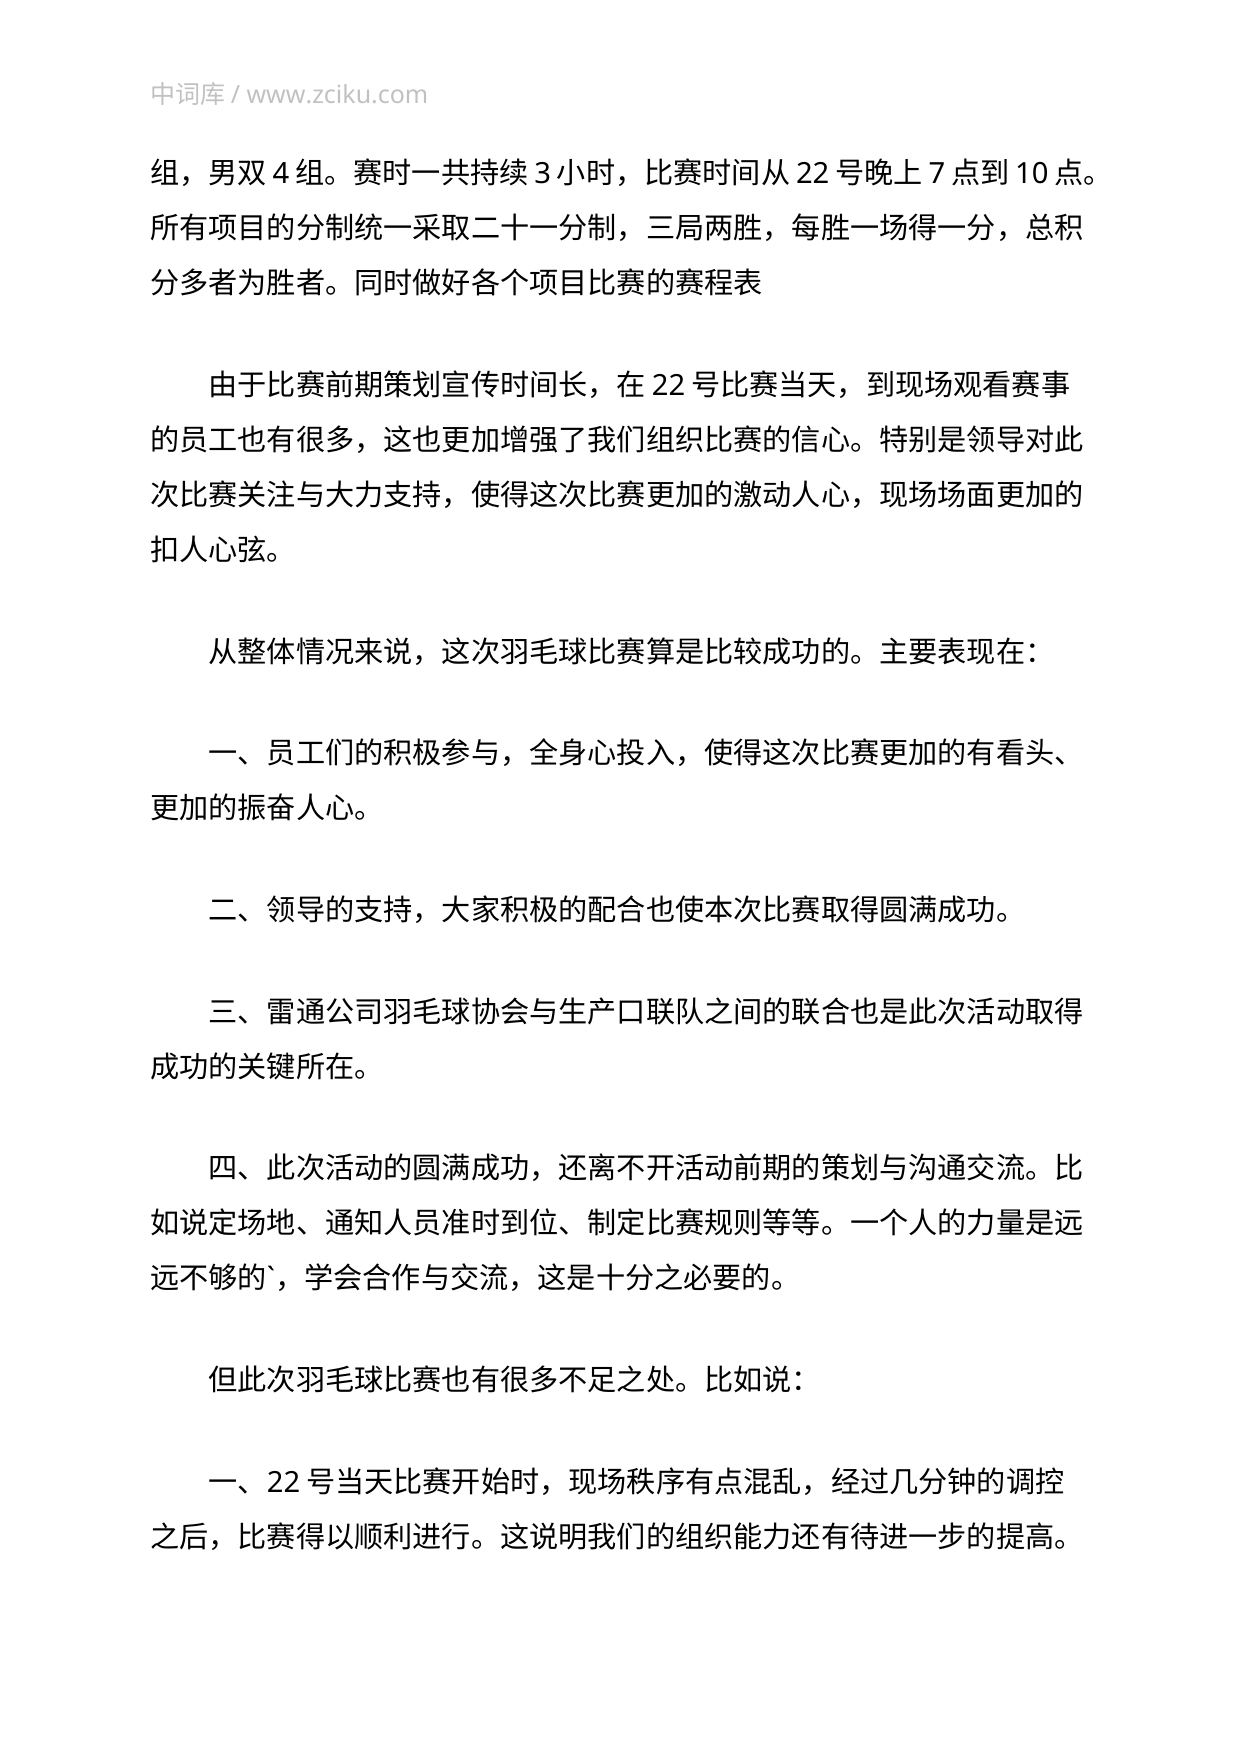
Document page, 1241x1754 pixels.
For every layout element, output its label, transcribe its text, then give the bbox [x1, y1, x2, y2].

text 一、员工们的积极参与，全身心投入，使得这次比赛更加的有看头、更加的振奋人心。 [150, 730, 1090, 827]
text 从整体情况来说，这次羽毛球比赛算是比较成功的。主要表现在： [150, 628, 1090, 671]
text 四、此次活动的圆满成功，还离不开活动前期的策划与沟通交流。比如说定场地、通知人员准时到位、制定比赛规则等等。一个人的力量是远远不够的`，学会合作与交流，这是十分之必要的。 [150, 1145, 1090, 1297]
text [150, 150, 1090, 302]
text 三、雷通公司羽毛球协会与生产口联队之间的联合也是此次活动取得成功的关键所在。 [150, 988, 1090, 1086]
text 由于比赛前期策划宣传时间长，在22号比赛当天，到现场观看赛事的员工也有很多，这也更加增强了我们组织比赛的信心。特别是领导对此次比赛关注与大力支持，使得这次比赛更加的激动人心，现场场面更加的扣人心弦。 [150, 362, 1090, 569]
text 一、22号当天比赛开始时，现场秩序有点混乱，经过几分钟的调控之后，比赛得以顺利进行。这说明我们的组织能力还有待进一步的提高。 [150, 1459, 1090, 1556]
text 二、领导的支持，大家积极的配合也使本次比赛取得圆满成功。 [150, 887, 1090, 929]
text 但此次羽毛球比赛也有很多不足之处。比如说： [150, 1357, 1090, 1399]
